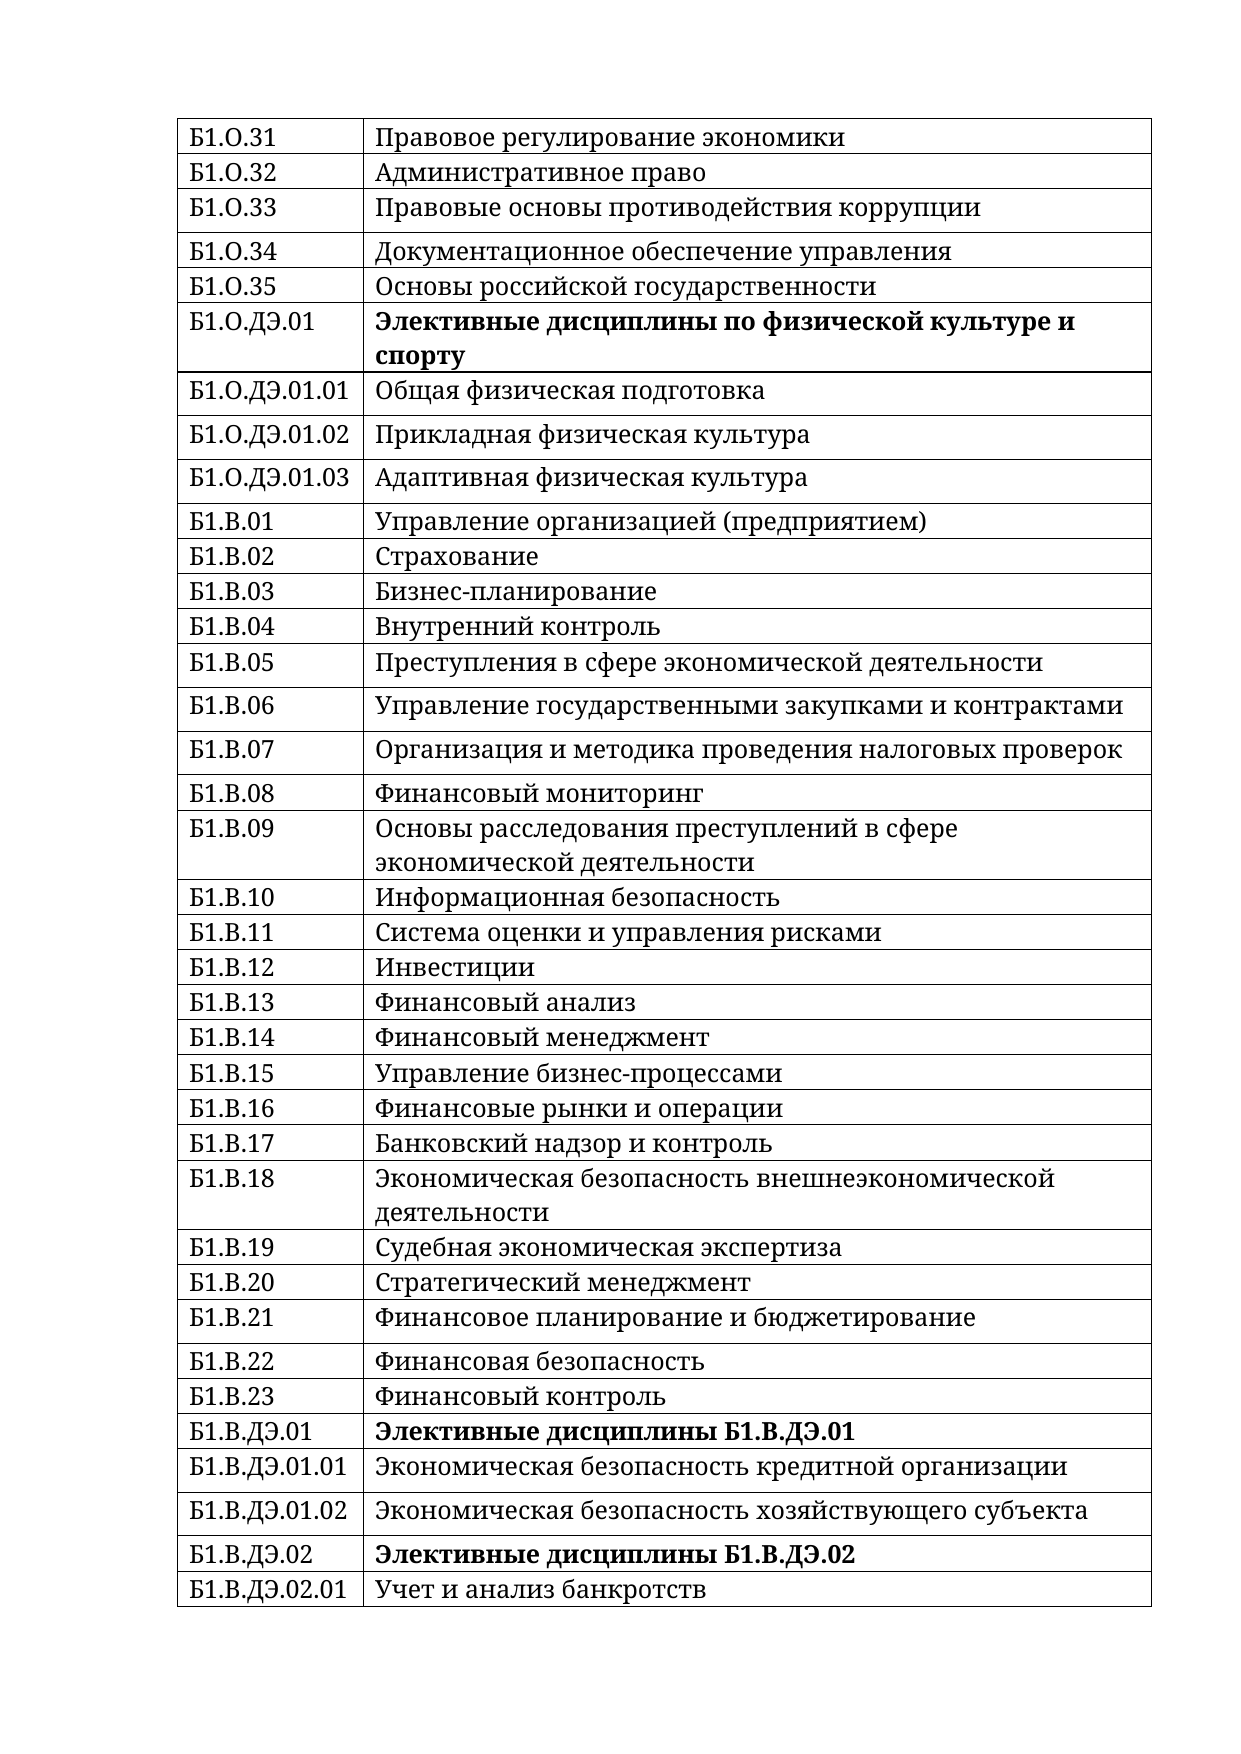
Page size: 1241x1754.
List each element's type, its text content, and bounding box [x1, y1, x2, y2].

table_cell Правовое регулирование экономики [364, 119, 1151, 153]
table_cell Б1.В.ДЭ.01.02 [178, 1493, 363, 1535]
table_cell Информационная безопасность [364, 880, 1151, 914]
table_cell Элективные дисциплины Б1.В.ДЭ.02 [364, 1536, 1151, 1571]
table_cell Управление государственными закупками и контрактами [364, 688, 1151, 731]
table_cell Система оценки и управления рисками [364, 915, 1151, 949]
table_cell Б1.В.10 [178, 880, 363, 914]
table_cell Б1.В.22 [178, 1344, 363, 1378]
table_cell Учет и анализ банкротств [364, 1572, 1151, 1606]
table_cell Б1.В.ДЭ.01 [178, 1414, 363, 1448]
table_cell Б1.В.19 [178, 1230, 363, 1264]
table_cell Финансовое планирование и бюджетирование [364, 1300, 1151, 1343]
table_cell Б1.В.04 [178, 609, 363, 643]
table_cell Бизнес-планирование [364, 574, 1151, 608]
table_cell Б1.О.ДЭ.01.03 [178, 460, 363, 503]
table_cell Б1.О.ДЭ.01 [178, 303, 363, 371]
table_cell Б1.В.07 [178, 732, 363, 774]
table_cell Преступления в сфере экономической деятельности [364, 644, 1151, 687]
table_cell Адаптивная физическая культура [364, 460, 1151, 503]
table_cell Экономическая безопасность внешнеэкономической деятельности [364, 1161, 1151, 1229]
table_cell Б1.В.18 [178, 1161, 363, 1229]
table_cell Административное право [364, 154, 1151, 188]
table_cell Управление бизнес-процессами [364, 1055, 1151, 1089]
table_cell Б1.В.17 [178, 1125, 363, 1159]
table_cell Б1.В.05 [178, 644, 363, 687]
table_cell Элективные дисциплины Б1.В.ДЭ.01 [364, 1414, 1151, 1448]
table_cell Б1.В.06 [178, 688, 363, 731]
table_cell Б1.В.09 [178, 811, 363, 879]
table_cell Б1.О.33 [178, 189, 363, 232]
table_cell Организация и методика проведения налоговых проверок [364, 732, 1151, 774]
table_cell Б1.В.ДЭ.02 [178, 1536, 363, 1571]
table_cell Документационное обеспечение управления [364, 233, 1151, 267]
table_cell Управление организацией (предприятием) [364, 504, 1151, 538]
table_cell Стратегический менеджмент [364, 1265, 1151, 1299]
table_cell Основы российской государственности [364, 268, 1151, 302]
table_cell Б1.В.21 [178, 1300, 363, 1343]
table_cell Экономическая безопасность кредитной организации [364, 1449, 1151, 1492]
table_cell Инвестиции [364, 950, 1151, 984]
table_cell Финансовый менеджмент [364, 1020, 1151, 1054]
table_cell Б1.В.16 [178, 1090, 363, 1124]
table_cell Внутренний контроль [364, 609, 1151, 643]
table_cell Элективные дисциплины по физической культуре и спорту [364, 303, 1151, 371]
table_cell Б1.В.11 [178, 915, 363, 949]
table_cell Б1.О.32 [178, 154, 363, 188]
table_cell Б1.О.35 [178, 268, 363, 302]
table_cell Б1.В.ДЭ.01.01 [178, 1449, 363, 1492]
table_cell Основы расследования преступлений в сфере экономической деятельности [364, 811, 1151, 879]
table_cell Б1.В.15 [178, 1055, 363, 1089]
table_cell Б1.В.12 [178, 950, 363, 984]
table_cell Б1.В.13 [178, 985, 363, 1019]
table_cell Б1.В.08 [178, 775, 363, 809]
table_cell Б1.В.14 [178, 1020, 363, 1054]
table_cell Б1.В.23 [178, 1379, 363, 1413]
table_cell Правовые основы противодействия коррупции [364, 189, 1151, 232]
table_cell Экономическая безопасность хозяйствующего субъекта [364, 1493, 1151, 1535]
table_cell Банковский надзор и контроль [364, 1125, 1151, 1159]
table_cell Б1.В.02 [178, 539, 363, 573]
table_cell Общая физическая подготовка [364, 373, 1151, 415]
table_cell Б1.В.03 [178, 574, 363, 608]
table_cell Б1.В.ДЭ.02.01 [178, 1572, 363, 1606]
table_cell Финансовая безопасность [364, 1344, 1151, 1378]
table_cell Страхование [364, 539, 1151, 573]
table_cell Б1.О.ДЭ.01.02 [178, 416, 363, 459]
table_cell Прикладная физическая культура [364, 416, 1151, 459]
table_cell Финансовые рынки и операции [364, 1090, 1151, 1124]
table_cell Б1.О.34 [178, 233, 363, 267]
table_cell Б1.О.ДЭ.01.01 [178, 373, 363, 415]
table_cell Финансовый мониторинг [364, 775, 1151, 809]
table_cell Б1.В.01 [178, 504, 363, 538]
table_cell Финансовый контроль [364, 1379, 1151, 1413]
table_cell Судебная экономическая экспертиза [364, 1230, 1151, 1264]
table_cell Финансовый анализ [364, 985, 1151, 1019]
table_cell Б1.О.31 [178, 119, 363, 153]
table_cell Б1.В.20 [178, 1265, 363, 1299]
